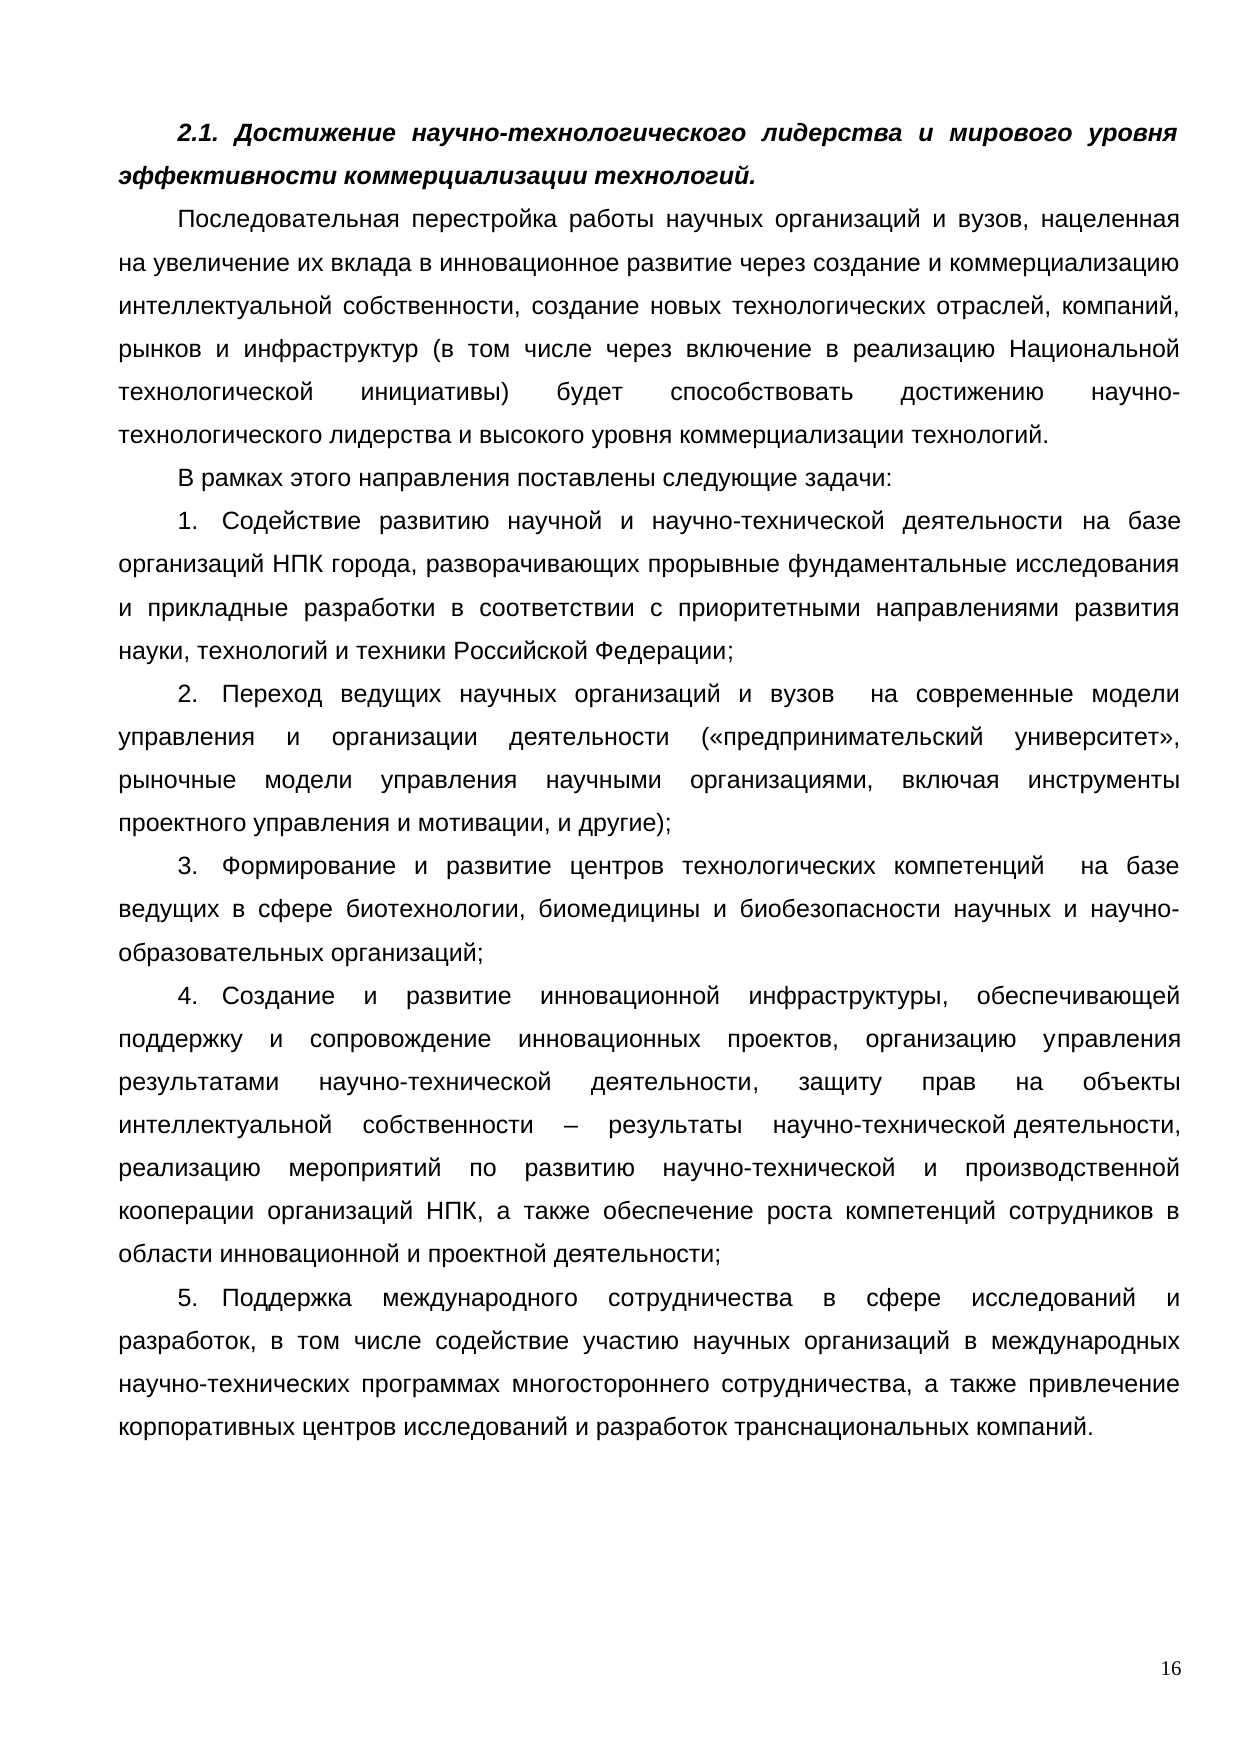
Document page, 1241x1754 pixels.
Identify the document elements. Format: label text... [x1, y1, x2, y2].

list Последовательная перестройка работы научных организаций и вузов, нацеленная на увеличение их вклада в инновационное развитие через создание и коммерциализацию интеллектуальной собственности, создание новых технологических отраслей, компаний, рынков и инфраструктур (в том числе через включение в реализацию Национальной технологической инициативы) будет способствовать достижению научно-технологического лидерства и высокого уровня коммерциализации технологий. [118, 204, 1181, 449]
list Создание и развитие инновационной инфраструктуры, обеспечивающей поддержку и сопровождение инновационных проектов, организацию управления результатами научно-технической деятельности, защиту прав на объекты интеллектуальной собственности – результаты научно-технической деятельности, реализацию мероприятий по развитию научно-технической и производственной кооперации организаций НПК, а также обеспечение роста компетенций сотрудников в области инновационной и проектной деятельности; [118, 1139, 1181, 1268]
list Переход ведущих научных организаций и вузов на современные модели управления и организации деятельности («предпринимательский университет», рыночные модели управления научными организациями, включая инструменты проектного управления и мотивации, и другие); [118, 679, 1181, 837]
list Формирование и развитие центров технологических компетенций на базе ведущих в сфере биотехнологии, биомедицины и биобезопасности научных и научно-образовательных организаций; [118, 851, 1181, 966]
list 2.1. Достижение научно-технологического лидерства и мирового уровня эффективности коммерциализации технологий. [118, 118, 1181, 190]
list В рамках этого направления поставлены следующие задачи: [118, 463, 1181, 492]
list Поддержка международного сотрудничества в сфере исследований и разработок, в том числе содействие участию научных организаций в международных научно-технических программах многостороннего сотрудничества, а также привлечение корпоративных центров исследований и разработок транснациональных компаний. [118, 1282, 1181, 1441]
list Создание и развитие инновационной инфраструктуры, обеспечивающей поддержку и сопровождение инновационных проектов, организацию управления результатами научно-технической деятельности, защиту прав на объекты интеллектуальной собственности – результаты научно-технической деятельности, реализацию мероприятий по развитию научно-технической и производственной кооперации организаций НПК, а также обеспечение роста компетенций сотрудников в области инновационной и проектной деятельности; [118, 981, 1181, 1110]
list Содействие развитию научной и научно-технической деятельности на базе организаций НПК города, разворачивающих прорывные фундаментальные исследования и прикладные разработки в соответствии с приоритетными направлениями развития науки, технологий и техники Российской Федерации; [118, 506, 1181, 664]
